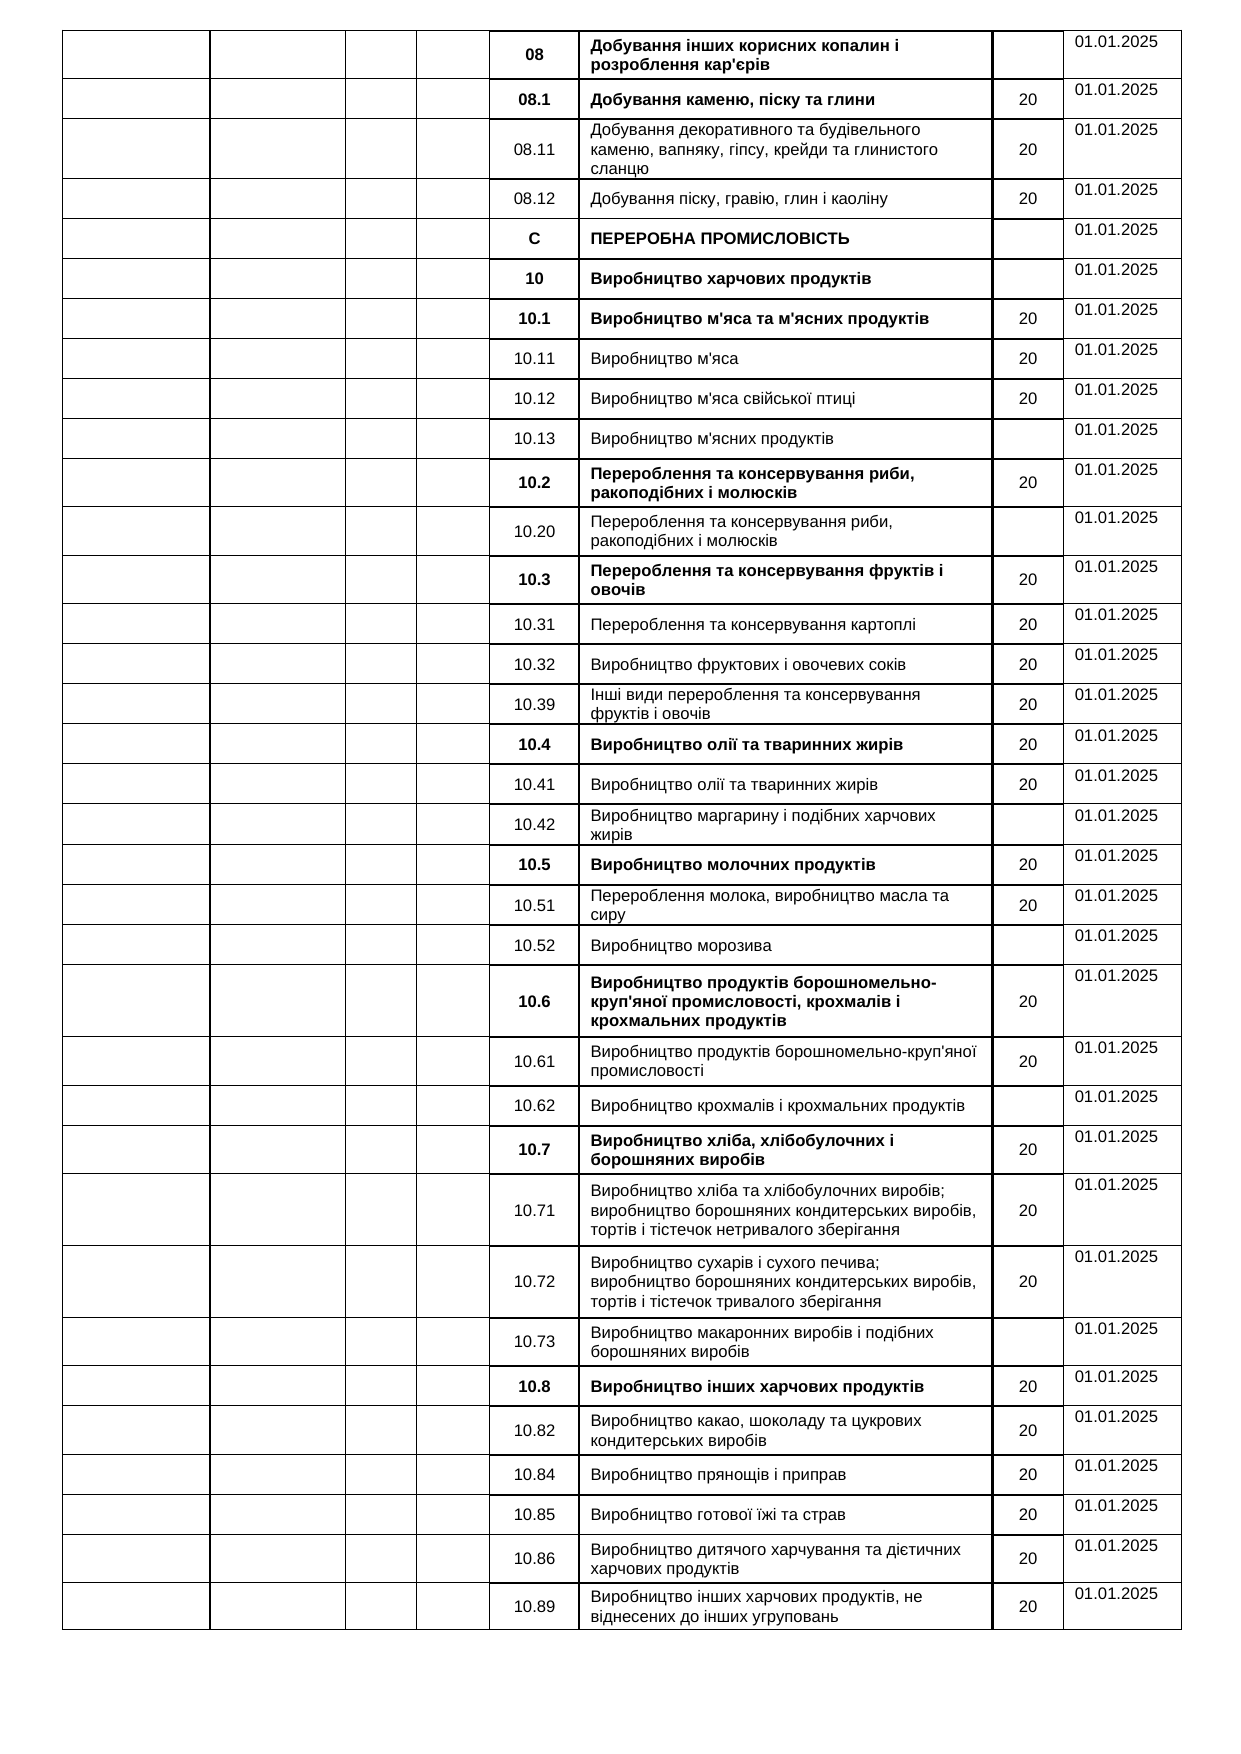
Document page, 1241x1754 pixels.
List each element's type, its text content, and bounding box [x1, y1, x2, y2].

table_cell [346, 644, 416, 683]
table_cell 01.01.2025 [1064, 339, 1181, 378]
table_cell [63, 259, 209, 298]
table_cell [211, 604, 345, 643]
table_cell 10.39 [490, 685, 578, 723]
table_cell [417, 804, 489, 844]
table_cell [417, 179, 489, 218]
table_cell [994, 1087, 1063, 1124]
table_cell 10.61 [490, 1038, 578, 1084]
table_cell C [490, 219, 578, 258]
table_cell 20 [994, 886, 1063, 924]
table_cell [417, 219, 489, 258]
table_cell 10.85 [490, 1496, 578, 1533]
table_cell [417, 556, 489, 603]
table_cell [211, 845, 345, 884]
table_cell [211, 1246, 345, 1317]
table_cell [346, 1174, 416, 1245]
table_cell [346, 1318, 416, 1365]
table_cell 20 [994, 765, 1063, 803]
table_cell 20 [994, 460, 1063, 506]
table_cell [417, 379, 489, 418]
table_cell 01.01.2025 [1064, 459, 1181, 506]
table_cell [346, 339, 416, 378]
table_cell 01.01.2025 [1064, 219, 1181, 258]
table_cell 01.01.2025 [1064, 965, 1181, 1036]
table_cell Виробництво макаронних виробів і подібних борошняних виробів [580, 1319, 991, 1365]
table_cell [63, 1174, 209, 1245]
table_cell [346, 1126, 416, 1173]
table_cell [211, 1037, 345, 1084]
table_cell 20 [994, 1536, 1063, 1582]
table_cell 10.20 [490, 508, 578, 554]
table_cell [346, 259, 416, 298]
table_cell [211, 1126, 345, 1173]
table_cell Виробництво м'яса та м'ясних продуктів [580, 300, 991, 338]
table_cell [63, 604, 209, 643]
table_cell [417, 724, 489, 763]
table_cell 10.6 [490, 966, 578, 1036]
table_cell [211, 1455, 345, 1493]
table_cell 01.01.2025 [1064, 684, 1181, 723]
table_cell [211, 1366, 345, 1405]
table_cell [63, 1246, 209, 1317]
table_cell 10.4 [490, 725, 578, 763]
table_cell [417, 1318, 489, 1365]
table_cell [211, 1406, 345, 1453]
table_cell 10.31 [490, 605, 578, 643]
table_cell [63, 459, 209, 506]
table_cell 20 [994, 1584, 1063, 1629]
table_cell 10.1 [490, 300, 578, 338]
table_cell [346, 845, 416, 884]
table_cell 20 [994, 1496, 1063, 1533]
table_cell 01.01.2025 [1064, 845, 1181, 884]
table_cell [417, 1366, 489, 1405]
table_cell [63, 1406, 209, 1453]
table_cell [211, 1174, 345, 1245]
table_cell [63, 31, 209, 78]
table_cell [211, 79, 345, 118]
table_cell 01.01.2025 [1064, 419, 1181, 458]
table_cell Виробництво продуктів борошномельно-круп'яної промисловості, крохмалів і крохмальних продуктів [580, 966, 991, 1036]
table_cell [417, 299, 489, 338]
table_cell 20 [994, 1367, 1063, 1405]
table_cell [63, 1455, 209, 1493]
table_cell 08 [490, 32, 578, 78]
table_cell Виробництво дитячого харчування та дієтичних харчових продуктів [580, 1535, 991, 1582]
table_cell Добування декоративного та будівельного каменю, вапняку, гіпсу, крейди та глинистого сланцю [580, 120, 991, 178]
table_cell [63, 845, 209, 884]
table_cell [417, 119, 489, 178]
table_cell 10.41 [490, 765, 578, 803]
table_cell [417, 1495, 489, 1533]
table_cell [417, 259, 489, 298]
table_cell 01.01.2025 [1064, 299, 1181, 338]
table_cell [63, 119, 209, 178]
table_cell 01.01.2025 [1064, 1583, 1181, 1629]
table_cell [211, 459, 345, 506]
table_cell [346, 119, 416, 178]
table_cell [211, 644, 345, 683]
table_cell 20 [994, 300, 1063, 338]
table_cell [63, 1366, 209, 1405]
table_cell 01.01.2025 [1064, 79, 1181, 118]
table_cell 01.01.2025 [1064, 1455, 1181, 1493]
table_cell 10.62 [490, 1087, 578, 1124]
table_cell [211, 885, 345, 924]
table_cell Виробництво інших харчових продуктів [580, 1367, 991, 1405]
table_cell [63, 724, 209, 763]
table_cell [417, 507, 489, 554]
table_cell [417, 764, 489, 803]
table_cell Перероблення молока, виробництво масла та сиру [580, 886, 991, 924]
table_cell [211, 925, 345, 964]
table_cell [211, 507, 345, 554]
table_cell 01.01.2025 [1064, 1406, 1181, 1453]
table_cell [346, 885, 416, 924]
table_cell 01.01.2025 [1064, 1126, 1181, 1173]
table_cell Виробництво продуктів борошномельно-круп'яної промисловості [580, 1038, 991, 1084]
table_cell Виробництво морозива [580, 926, 991, 964]
table_cell [346, 1583, 416, 1629]
table_cell [417, 1406, 489, 1453]
table_cell [211, 1318, 345, 1365]
table_cell [417, 1583, 489, 1629]
table_cell [211, 556, 345, 603]
table_cell [417, 885, 489, 924]
table_cell 10.12 [490, 380, 578, 418]
table_cell [63, 925, 209, 964]
table_cell Перероблення та консервування фруктів і овочів [580, 557, 991, 603]
table_cell 01.01.2025 [1064, 1246, 1181, 1317]
table_cell 08.11 [490, 120, 578, 178]
table_cell [994, 926, 1063, 964]
table_cell Виробництво м'яса [580, 340, 991, 378]
table_cell [417, 1126, 489, 1173]
table_cell Виробництво м'яса свійської птиці [580, 380, 991, 418]
table_cell [63, 1037, 209, 1084]
table_cell Виробництво олії та тваринних жирів [580, 765, 991, 803]
table_cell [417, 31, 489, 78]
table_cell Виробництво готової їжі та страв [580, 1496, 991, 1533]
table_cell [63, 1086, 209, 1124]
table_cell [994, 32, 1063, 78]
table_cell 10.2 [490, 460, 578, 506]
table_cell 20 [994, 1247, 1063, 1317]
table_cell [346, 299, 416, 338]
table_cell [417, 339, 489, 378]
table_cell [994, 220, 1063, 258]
table_cell 20 [994, 1038, 1063, 1084]
table_cell [994, 420, 1063, 458]
table_cell [417, 644, 489, 683]
table_cell 20 [994, 605, 1063, 643]
table_cell 20 [994, 1175, 1063, 1245]
table_cell [417, 79, 489, 118]
table_cell [63, 1126, 209, 1173]
table_cell [346, 1455, 416, 1493]
table_cell 10.52 [490, 926, 578, 964]
table_cell [346, 804, 416, 844]
table_cell [346, 764, 416, 803]
table_cell [346, 604, 416, 643]
table_cell Виробництво харчових продуктів [580, 260, 991, 298]
table_cell [346, 1037, 416, 1084]
table_cell 20 [994, 1407, 1063, 1453]
table_cell [346, 419, 416, 458]
table_cell [63, 965, 209, 1036]
table_cell 01.01.2025 [1064, 604, 1181, 643]
table_cell 01.01.2025 [1064, 1535, 1181, 1582]
table_cell Виробництво хліба, хлібобулочних і борошняних виробів [580, 1127, 991, 1173]
table_cell 01.01.2025 [1064, 804, 1181, 844]
table_cell 20 [994, 725, 1063, 763]
table_cell [417, 1086, 489, 1124]
table_cell [63, 419, 209, 458]
table_cell [417, 419, 489, 458]
table_cell 20 [994, 1127, 1063, 1173]
table_cell 20 [994, 1456, 1063, 1493]
table_cell 20 [994, 120, 1063, 178]
table_cell 10.73 [490, 1319, 578, 1365]
table_cell [211, 259, 345, 298]
table_cell 01.01.2025 [1064, 31, 1181, 78]
table_cell 10.8 [490, 1367, 578, 1405]
table_cell [346, 379, 416, 418]
table_cell 01.01.2025 [1064, 1086, 1181, 1124]
table_cell Виробництво крохмалів і крохмальних продуктів [580, 1087, 991, 1124]
table_cell [346, 1366, 416, 1405]
table_cell Виробництво прянощів і приправ [580, 1456, 991, 1493]
table_cell [417, 684, 489, 723]
table_cell 01.01.2025 [1064, 119, 1181, 178]
table_cell [346, 79, 416, 118]
table_cell Перероблення та консервування картоплі [580, 605, 991, 643]
table_cell 20 [994, 557, 1063, 603]
table_cell 10.3 [490, 557, 578, 603]
table_cell [211, 339, 345, 378]
table_cell 20 [994, 340, 1063, 378]
table_cell 10.13 [490, 420, 578, 458]
table_cell [63, 556, 209, 603]
table_cell [63, 1495, 209, 1533]
table_cell [417, 845, 489, 884]
table_cell 01.01.2025 [1064, 1495, 1181, 1533]
table_cell [63, 79, 209, 118]
table_cell Виробництво фруктових і овочевих соків [580, 645, 991, 683]
table_cell [211, 1535, 345, 1582]
table_cell 08.1 [490, 80, 578, 118]
table_cell [346, 507, 416, 554]
table_cell [346, 724, 416, 763]
table_cell 20 [994, 685, 1063, 723]
table_cell 20 [994, 846, 1063, 884]
table_cell [994, 260, 1063, 298]
table_cell [994, 1319, 1063, 1365]
table_cell Виробництво маргарину і подібних харчових жирів [580, 805, 991, 844]
table_cell [346, 684, 416, 723]
table_cell 10 [490, 260, 578, 298]
table_cell [211, 299, 345, 338]
table_cell 01.01.2025 [1064, 507, 1181, 554]
table_cell 01.01.2025 [1064, 724, 1181, 763]
table_cell 01.01.2025 [1064, 764, 1181, 803]
table_cell [346, 965, 416, 1036]
table_cell 01.01.2025 [1064, 644, 1181, 683]
table_cell [63, 764, 209, 803]
table_cell [211, 1583, 345, 1629]
table_cell 10.82 [490, 1407, 578, 1453]
table_cell [417, 925, 489, 964]
table_cell 10.86 [490, 1535, 578, 1582]
table_cell 20 [994, 380, 1063, 418]
table_cell 01.01.2025 [1064, 556, 1181, 603]
table_cell [417, 965, 489, 1036]
table_cell Виробництво хліба та хлібобулочних виробів; виробництво борошняних кондитерських виробів, тортів і тістечок нетривалого зберігання [580, 1175, 991, 1245]
table_cell [346, 1086, 416, 1124]
table_cell Перероблення та консервування риби, ракоподібних і молюсків [580, 460, 991, 506]
table_cell [346, 1406, 416, 1453]
table_cell 10.11 [490, 340, 578, 378]
table_cell [417, 1455, 489, 1493]
table_cell Перероблення та консервування риби, ракоподібних і молюсків [580, 508, 991, 554]
table_cell [211, 419, 345, 458]
table_cell [346, 1246, 416, 1317]
table_cell Добування каменю, піску та глини [580, 80, 991, 118]
table_cell [211, 1495, 345, 1533]
table_cell [211, 179, 345, 218]
table_cell [63, 644, 209, 683]
table_cell [63, 684, 209, 723]
table_cell [63, 804, 209, 844]
table_cell ПЕРЕРОБНА ПРОМИСЛОВІСТЬ [580, 219, 991, 258]
table_cell Виробництво інших харчових продуктів, не віднесених до інших угруповань [580, 1584, 991, 1629]
table_cell Виробництво олії та тваринних жирів [580, 725, 991, 763]
table_cell [346, 925, 416, 964]
table_cell 20 [994, 645, 1063, 683]
table_cell 10.51 [490, 886, 578, 924]
table_cell 10.72 [490, 1247, 578, 1317]
table_cell 08.12 [490, 180, 578, 218]
table_cell [417, 1037, 489, 1084]
table_cell 10.84 [490, 1456, 578, 1493]
table_cell Виробництво молочних продуктів [580, 846, 991, 884]
table_cell [63, 885, 209, 924]
table_cell 20 [994, 180, 1063, 218]
table_cell [211, 31, 345, 78]
table_cell [417, 1535, 489, 1582]
table_cell [346, 179, 416, 218]
table_cell [417, 459, 489, 506]
table_cell [211, 724, 345, 763]
table_cell 10.71 [490, 1175, 578, 1245]
table_cell [346, 219, 416, 258]
table_cell Виробництво какао, шоколаду та цукрових кондитерських виробів [580, 1407, 991, 1453]
table_cell 01.01.2025 [1064, 379, 1181, 418]
table_cell [211, 965, 345, 1036]
table_cell 01.01.2025 [1064, 1037, 1181, 1084]
table_cell [211, 684, 345, 723]
table_cell [63, 1318, 209, 1365]
table_cell 10.32 [490, 645, 578, 683]
table_cell [211, 119, 345, 178]
table_cell [211, 1086, 345, 1124]
table_cell 20 [994, 80, 1063, 118]
table_cell [417, 1246, 489, 1317]
table_cell [63, 219, 209, 258]
table_cell [63, 299, 209, 338]
table_cell [417, 604, 489, 643]
table_cell 01.01.2025 [1064, 259, 1181, 298]
table_cell [346, 459, 416, 506]
table_cell [211, 764, 345, 803]
table_cell 10.5 [490, 846, 578, 884]
table_cell 10.42 [490, 805, 578, 844]
table_cell [211, 379, 345, 418]
table_cell Інші види перероблення та консервування фруктів і овочів [580, 685, 991, 723]
table_cell [346, 31, 416, 78]
table_cell 10.89 [490, 1584, 578, 1629]
table_cell 01.01.2025 [1064, 1174, 1181, 1245]
table_cell [211, 219, 345, 258]
table_cell [63, 507, 209, 554]
table_cell [417, 1174, 489, 1245]
table_cell [211, 804, 345, 844]
table_cell [63, 379, 209, 418]
table_cell 01.01.2025 [1064, 925, 1181, 964]
table_cell [346, 556, 416, 603]
table_cell [63, 339, 209, 378]
table_cell 01.01.2025 [1064, 1318, 1181, 1365]
table_cell [346, 1535, 416, 1582]
table_cell [63, 1583, 209, 1629]
table_cell [346, 1495, 416, 1533]
table_cell Виробництво м'ясних продуктів [580, 420, 991, 458]
table_cell 10.7 [490, 1127, 578, 1173]
table_cell 20 [994, 966, 1063, 1036]
table_cell 01.01.2025 [1064, 885, 1181, 924]
table_cell Виробництво сухарів і сухого печива; виробництво борошняних кондитерських виробів, тортів і тістечок тривалого зберігання [580, 1247, 991, 1317]
table_cell 01.01.2025 [1064, 1366, 1181, 1405]
table_cell Добування піску, гравію, глин і каоліну [580, 180, 991, 218]
table_cell [994, 508, 1063, 554]
table_cell [994, 805, 1063, 844]
table_cell Добування інших корисних копалин і розроблення кар'єрів [580, 32, 991, 78]
table_cell 01.01.2025 [1064, 179, 1181, 218]
table_cell [63, 179, 209, 218]
table_cell [63, 1535, 209, 1582]
